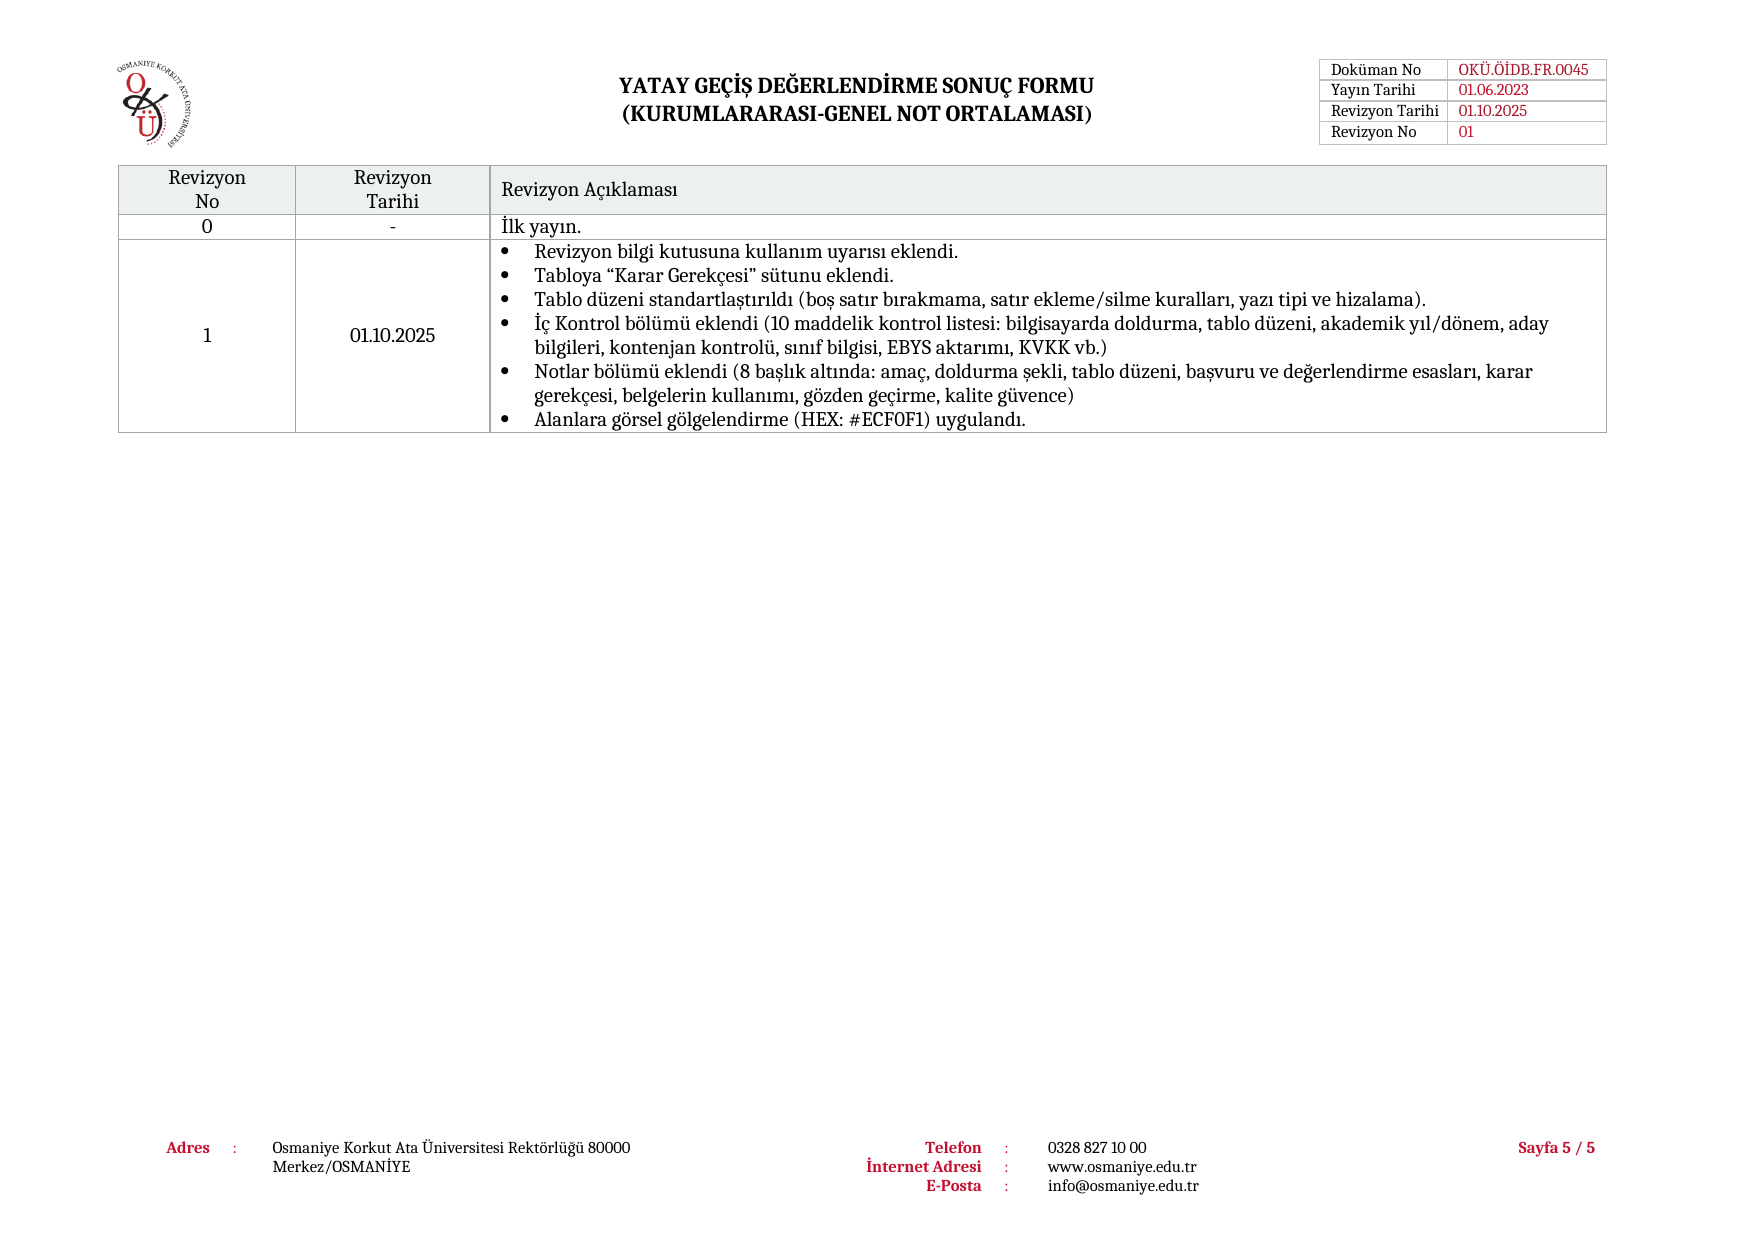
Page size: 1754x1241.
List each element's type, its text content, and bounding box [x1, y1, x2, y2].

table_cell - [296, 215, 489, 239]
table_cell 0 [119, 215, 295, 239]
table_header Revizyon No [119, 166, 295, 214]
table_header Revizyon Tarihi [296, 166, 489, 214]
table_cell İlk yayın. [491, 215, 1606, 239]
table_header Revizyon Açıklaması [491, 166, 1606, 214]
table_cell 01.10.2025 [296, 240, 489, 432]
picture [117, 60, 191, 148]
table_cell 1 [119, 240, 295, 432]
table_cell Revizyon bilgi kutusuna kullanım uyarısı eklendi. Tabloya “Karar Gerekçesi” sütunu eklendi. Tablo düzeni standartlaştırıldı (boş satır bırakmama, satır ekleme/silme kuralları, yazı tipi ve hizalama). İç Kontrol bölümü eklendi (10 maddelik kontrol listesi: bilgisayarda doldurma, tablo düzeni, akademik yıl/dönem, aday bilgileri, kontenjan kontrolü, sınıf bilgisi, EBYS aktarımı, KVKK vb.) Notlar bölümü eklendi (8 başlık altında: amaç, doldurma şekli, tablo düzeni, başvuru ve değerlendirme esasları, karar gerekçesi, belgelerin kullanımı, gözden geçirme, kalite güvence) Alanlara görsel gölgelendirme (HEX: #ECF0F1) uygulandı. [491, 240, 1606, 432]
